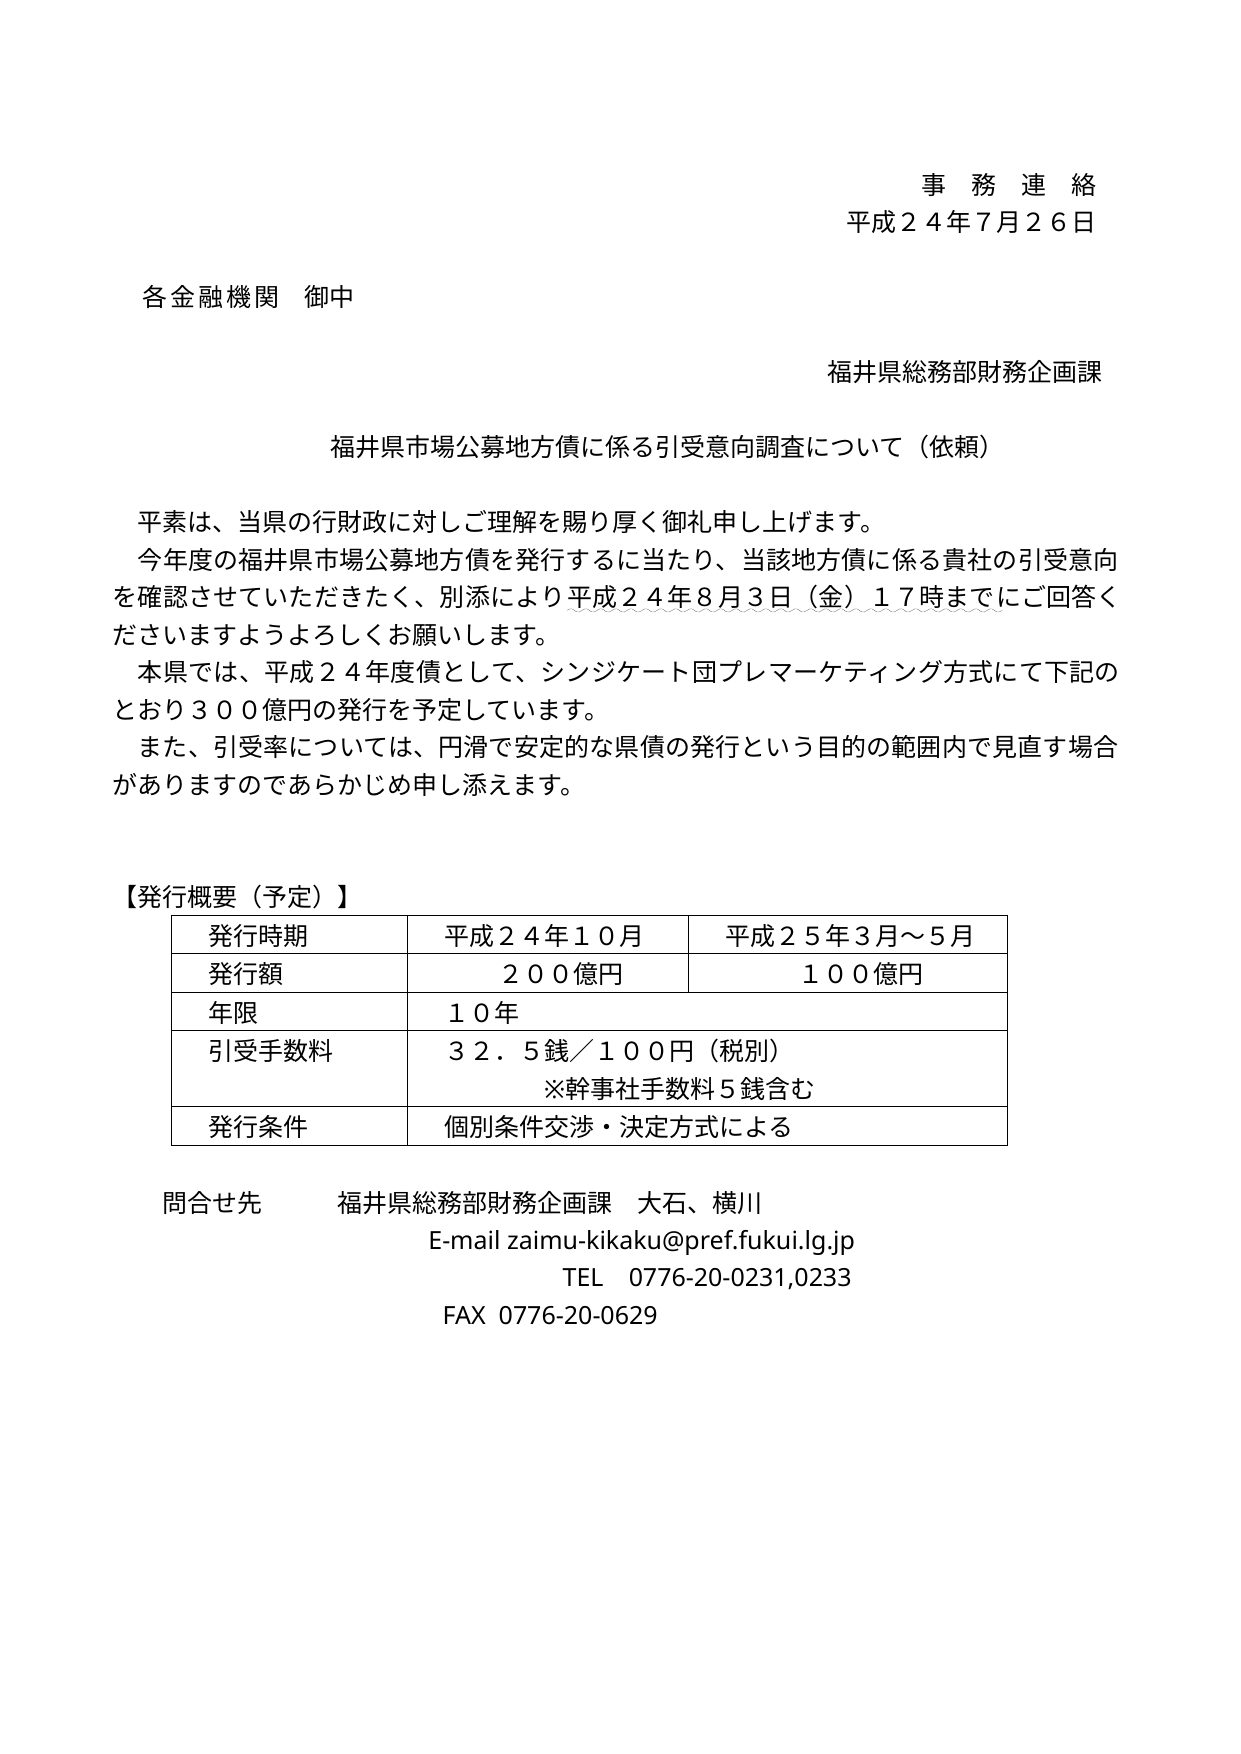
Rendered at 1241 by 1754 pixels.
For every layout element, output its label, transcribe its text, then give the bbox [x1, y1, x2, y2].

table_cell １０年 [408, 993, 1007, 1030]
table_cell ３２．５銭／１００円（税別） ※幹事社手数料５銭含む [408, 1031, 1007, 1106]
text 平成２４年７月２６日 [112, 202, 1096, 239]
text E-mail zaimu-kikaku@pref.fukui.lg.jp [112, 1221, 1122, 1258]
text 問合せ先 福井県総務部財務企画課 大石、横川 [112, 1183, 1122, 1221]
text 福井県総務部財務企画課 [112, 352, 1102, 389]
text また、引受率については、円滑で安定的な県債の発行という目的の範囲内で見直す場合がありますのであらかじめ申し添えます。 [112, 727, 1122, 802]
table_cell 発行条件 [172, 1107, 407, 1145]
table_header 平成２５年３月～５月 [689, 916, 1007, 953]
table_header 平成２４年１０月 [408, 916, 688, 953]
text 平素は、当県の行財政に対しご理解を賜り厚く御礼申し上げます。 [112, 502, 1122, 539]
table_header 発行時期 [172, 916, 407, 953]
table_cell 個別条件交渉・決定方式による [408, 1107, 1007, 1145]
table_cell ２００億円 [408, 954, 688, 992]
text TEL 0776-20-0231,0233 [112, 1258, 1122, 1296]
text 各金融機関 御中 [112, 277, 1122, 314]
text FAX 0776-20-0629 [112, 1296, 1122, 1333]
table_cell 引受手数料 [172, 1031, 407, 1106]
text 福井県市場公募地方債に係る引受意向調査について（依頼） [112, 427, 1122, 464]
table_cell 年限 [172, 993, 407, 1030]
text 【発行概要（予定）】 [112, 877, 1122, 914]
text 本県では、平成２４年度債として、シンジケート団プレマーケティング方式にて下記のとおり３００億円の発行を予定しています。 [112, 652, 1122, 727]
table_cell 発行額 [172, 954, 407, 992]
table_cell １００億円 [689, 954, 1007, 992]
text 事務連絡 [112, 164, 1096, 202]
text 今年度の福井県市場公募地方債を発行するに当たり、当該地方債に係る貴社の引受意向を確認させていただきたく、別添により平成２４年８月３日（金）１７時までにご回答くださいますようよろしくお願いします。 [112, 539, 1122, 652]
